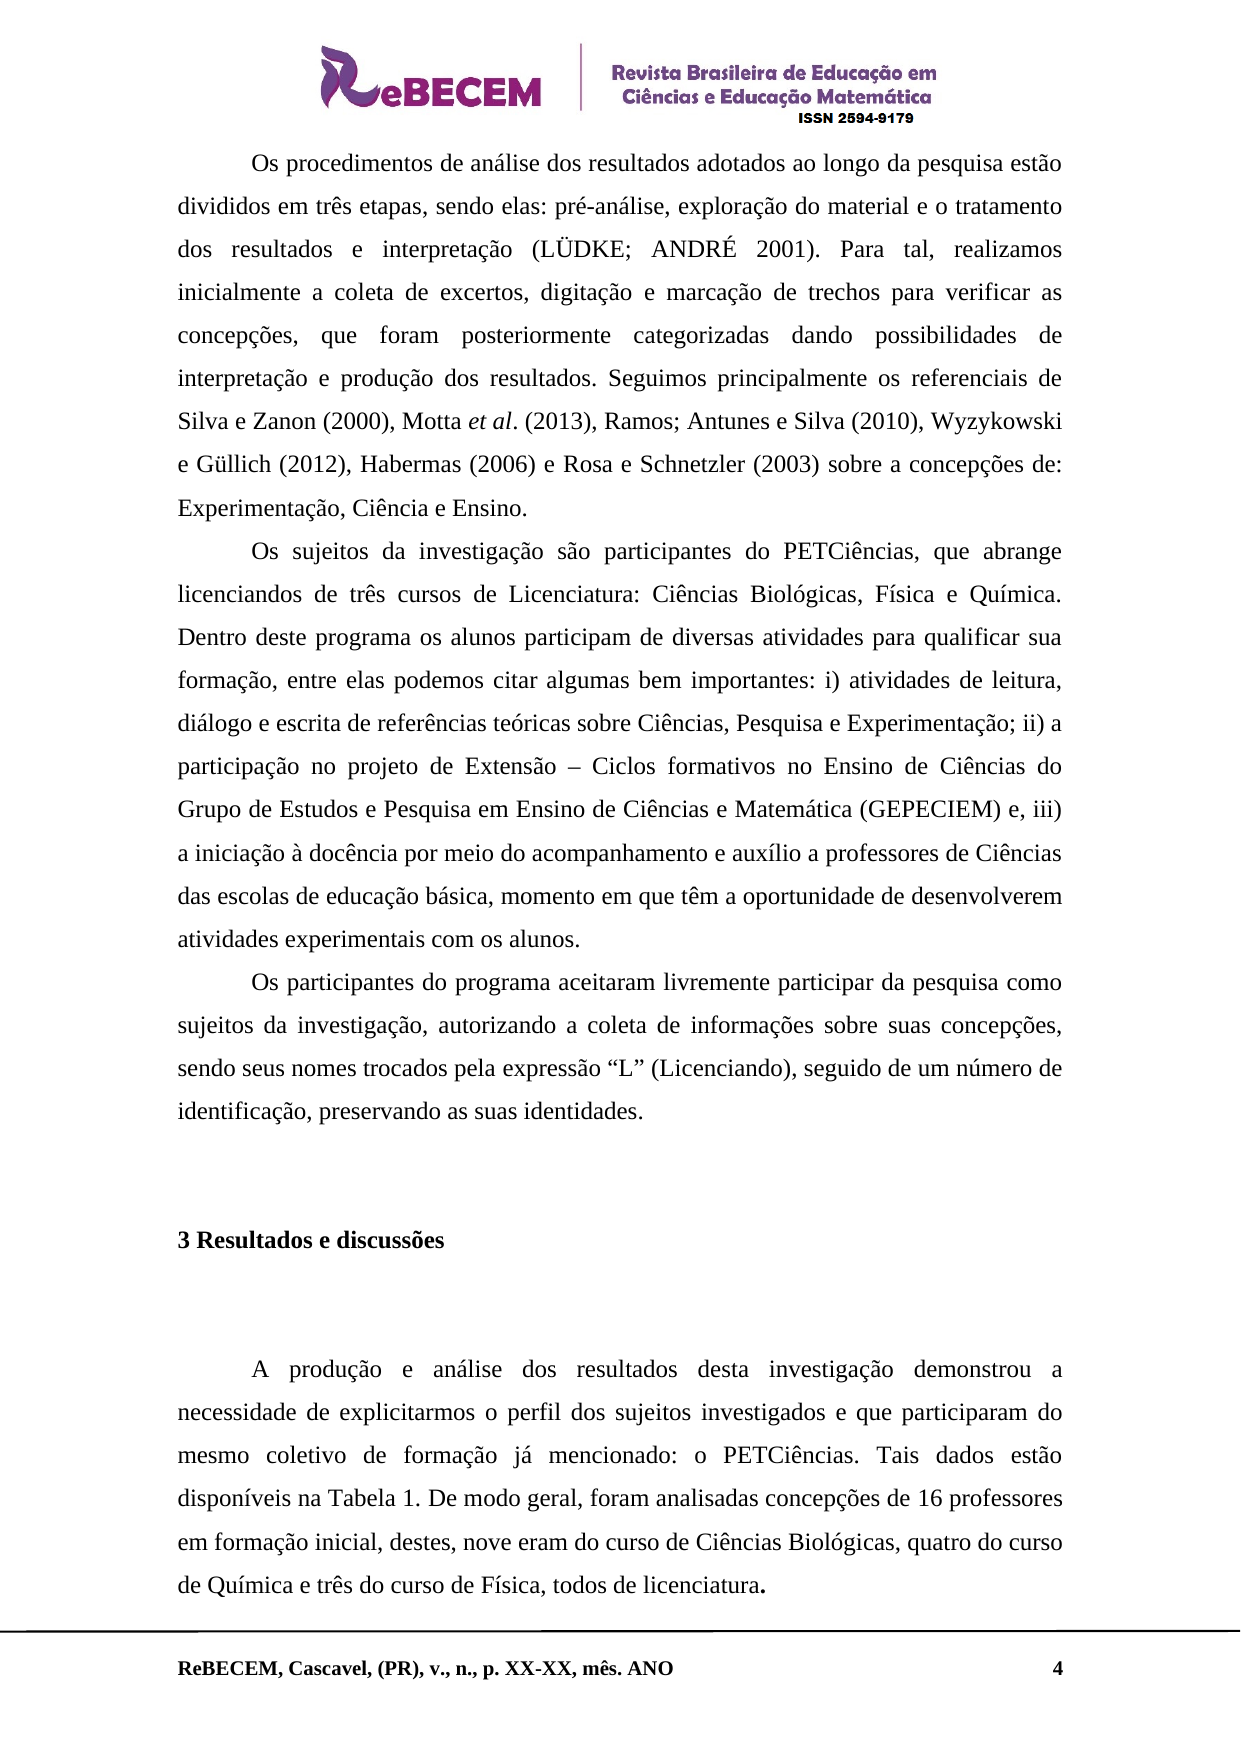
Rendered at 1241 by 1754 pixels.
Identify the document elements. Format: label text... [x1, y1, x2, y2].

picture [265, 25, 1152, 129]
text Os sujeitos da investigação são participantes do PETCiências, que abrange licenciandos de três cursos de Licenciatura: Ciências Biológicas, Física e Química. Dentro deste programa os alunos participam de diversas atividades para qualificar sua formação, entre elas podemos citar algumas bem importantes: i) atividades de leitura, diálogo e escrita de referências teóricas sobre Ciências, Pesquisa e Experimentação; ii) a participação no projeto de Extensão – Ciclos formativos no Ensino de Ciências do Grupo de Estudos e Pesquisa em Ensino de Ciências e Matemática (GEPECIEM) e, iii) a iniciação à docência por meio do acompanhamento e auxílio a professores de Ciências das escolas de educação básica, momento em que têm a oportunidade de desenvolverem atividades experimentais com os alunos. [177, 536, 1063, 953]
text A produção e análise dos resultados desta investigação demonstrou a necessidade de explicitarmos o perfil dos sujeitos investigados e que participaram do mesmo coletivo de formação já mencionado: o PETCiências. Tais dados estão disponíveis na Tabela 1. De modo geral, foram analisadas concepções de 16 professores em formação inicial, destes, nove eram do curso de Ciências Biológicas, quatro do curso de Química e três do curso de Física, todos de licenciatura. [177, 1354, 1063, 1440]
text Os procedimentos de análise dos resultados adotados ao longo da pesquisa estão divididos em três etapas, sendo elas: pré-análise, exploração do material e o tratamento dos resultados e interpretação (LÜDKE; ANDRÉ 2001). Para tal, realizamos inicialmente a coleta de excertos, digitação e marcação de trechos para verificar as concepções, que foram posteriormente categorizadas dando possibilidades de interpretação e produção dos resultados. Seguimos principalmente os referenciais de Silva e Zanon (2000), Motta et al. (2013), Ramos; Antunes e Silva (2010), Wyzykowski e Güllich (2012), Habermas (2006) e Rosa e Schnetzler (2003) sobre a concepções de: Experimentação, Ciência e Ensino. [177, 148, 1063, 521]
text A produção e análise dos resultados desta investigação demonstrou a necessidade de explicitarmos o perfil dos sujeitos investigados e que participaram do mesmo coletivo de formação já mencionado: o PETCiências. Tais dados estão disponíveis na Tabela 1. De modo geral, foram analisadas concepções de 16 professores em formação inicial, destes, nove eram do curso de Ciências Biológicas, quatro do curso de Química e três do curso de Física, todos de licenciatura. [177, 1469, 1063, 1598]
text Os participantes do programa aceitaram livremente participar da pesquisa como sujeitos da investigação, autorizando a coleta de informações sobre suas concepções, sendo seus nomes trocados pela expressão “L” (Licenciando), seguido de um número de identificação, preservando as suas identidades. [177, 1039, 1063, 1125]
text 3 Resultados e discussões [177, 1225, 1063, 1253]
text Os participantes do programa aceitaram livremente participar da pesquisa como sujeitos da investigação, autorizando a coleta de informações sobre suas concepções, sendo seus nomes trocados pela expressão “L” (Licenciando), seguido de um número de identificação, preservando as suas identidades. [177, 967, 1063, 1010]
